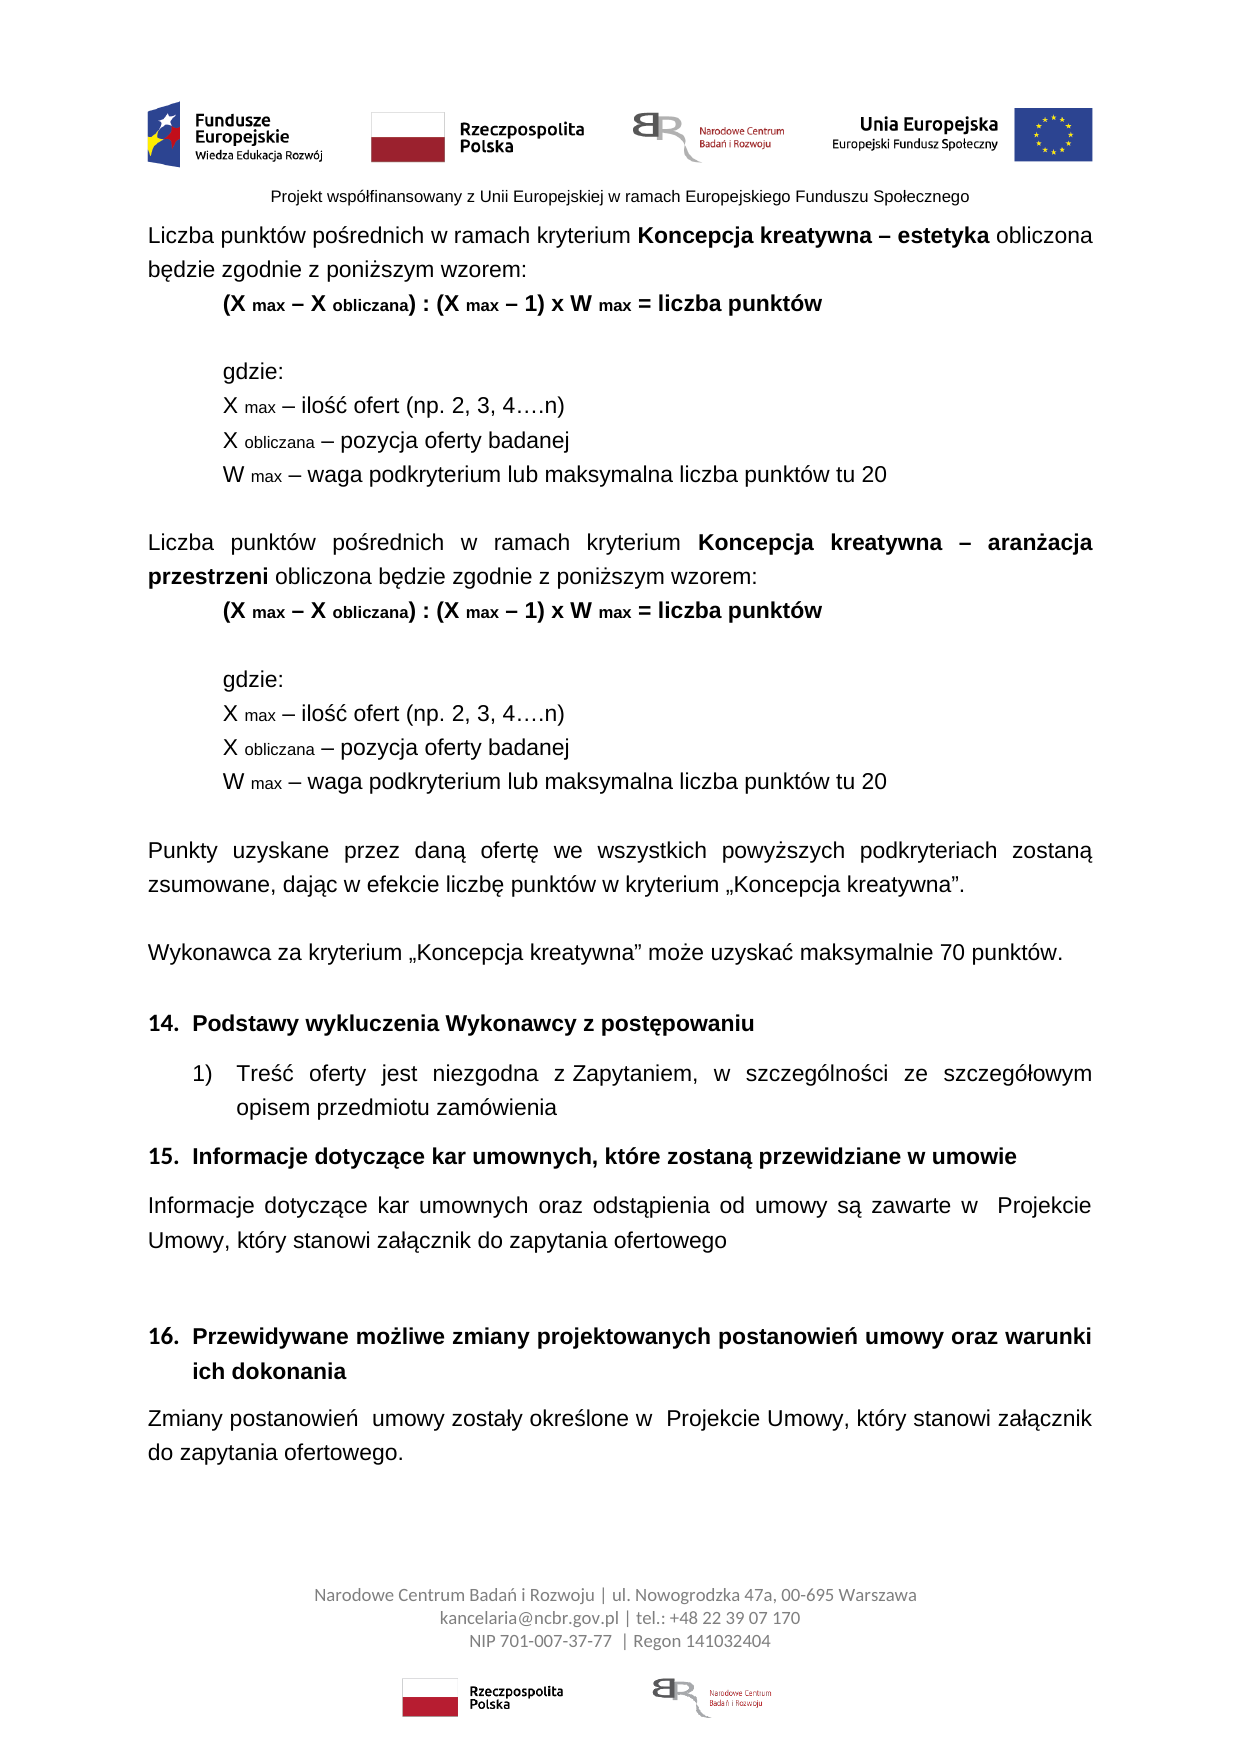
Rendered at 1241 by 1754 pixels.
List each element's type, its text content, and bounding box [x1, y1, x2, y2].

list Przewidywane możliwe zmiany projektowanych postanowień umowy oraz warunki ich dokonania [148, 1320, 1093, 1384]
list Informacje dotyczące kar umownych, które zostaną przewidziane w umowie [148, 1140, 1093, 1171]
list X obliczana – pozycja oferty badanej [223, 734, 1093, 760]
list Informacje dotyczące kar umownych oraz odstąpienia od umowy są zawarte w Projekcie Umowy, który stanowi załącznik do zapytania ofertowego [148, 1192, 1093, 1253]
list X max – ilość ofert (np. 2, 3, 4….n) [223, 392, 1093, 419]
list Liczba punktów pośrednich w ramach kryterium Koncepcja kreatywna – estetyka obliczona będzie zgodnie z poniższym wzorem: [148, 222, 1093, 282]
list X max – ilość ofert (np. 2, 3, 4….n) [223, 700, 1093, 726]
list Podstawy wykluczenia Wykonawcy z postępowaniu [148, 1007, 1093, 1038]
picture [147, 101, 1093, 168]
list X obliczana – pozycja oferty badanej [223, 427, 1093, 453]
list Liczba punktów pośrednich w ramach kryterium Koncepcja kreatywna – aranżacja przestrzeni obliczona będzie zgodnie z poniższym wzorem: [148, 529, 1093, 589]
list Wykonawca za kryterium „Koncepcja kreatywna” może uzyskać maksymalnie 70 punktów. [148, 939, 1093, 965]
list gdzie: [223, 358, 1093, 384]
list (X max – X obliczana) : (X max – 1) x W max = liczba punktów [223, 597, 1093, 624]
list W max – waga podkryterium lub maksymalna liczba punktów tu 20 [223, 768, 1093, 794]
list Treść oferty jest niezgodna z Zapytaniem, w szczególności ze szczegółowym opisem przedmiotu zamówienia [192, 1059, 1093, 1120]
list (X max – X obliczana) : (X max – 1) x W max = liczba punktów [223, 290, 1093, 316]
list W max – waga podkryterium lub maksymalna liczba punktów tu 20 [223, 461, 1093, 487]
list gdzie: [223, 666, 1093, 692]
list Punkty uzyskane przez daną ofertę we wszystkich powyższych podkryteriach zostaną zsumowane, dając w efekcie liczbę punktów w kryterium „Koncepcja kreatywna”. [148, 837, 1093, 897]
picture [393, 1670, 795, 1722]
list Zmiany postanowień umowy zostały określone w Projekcie Umowy, który stanowi załącznik do zapytania ofertowego. [148, 1405, 1093, 1465]
